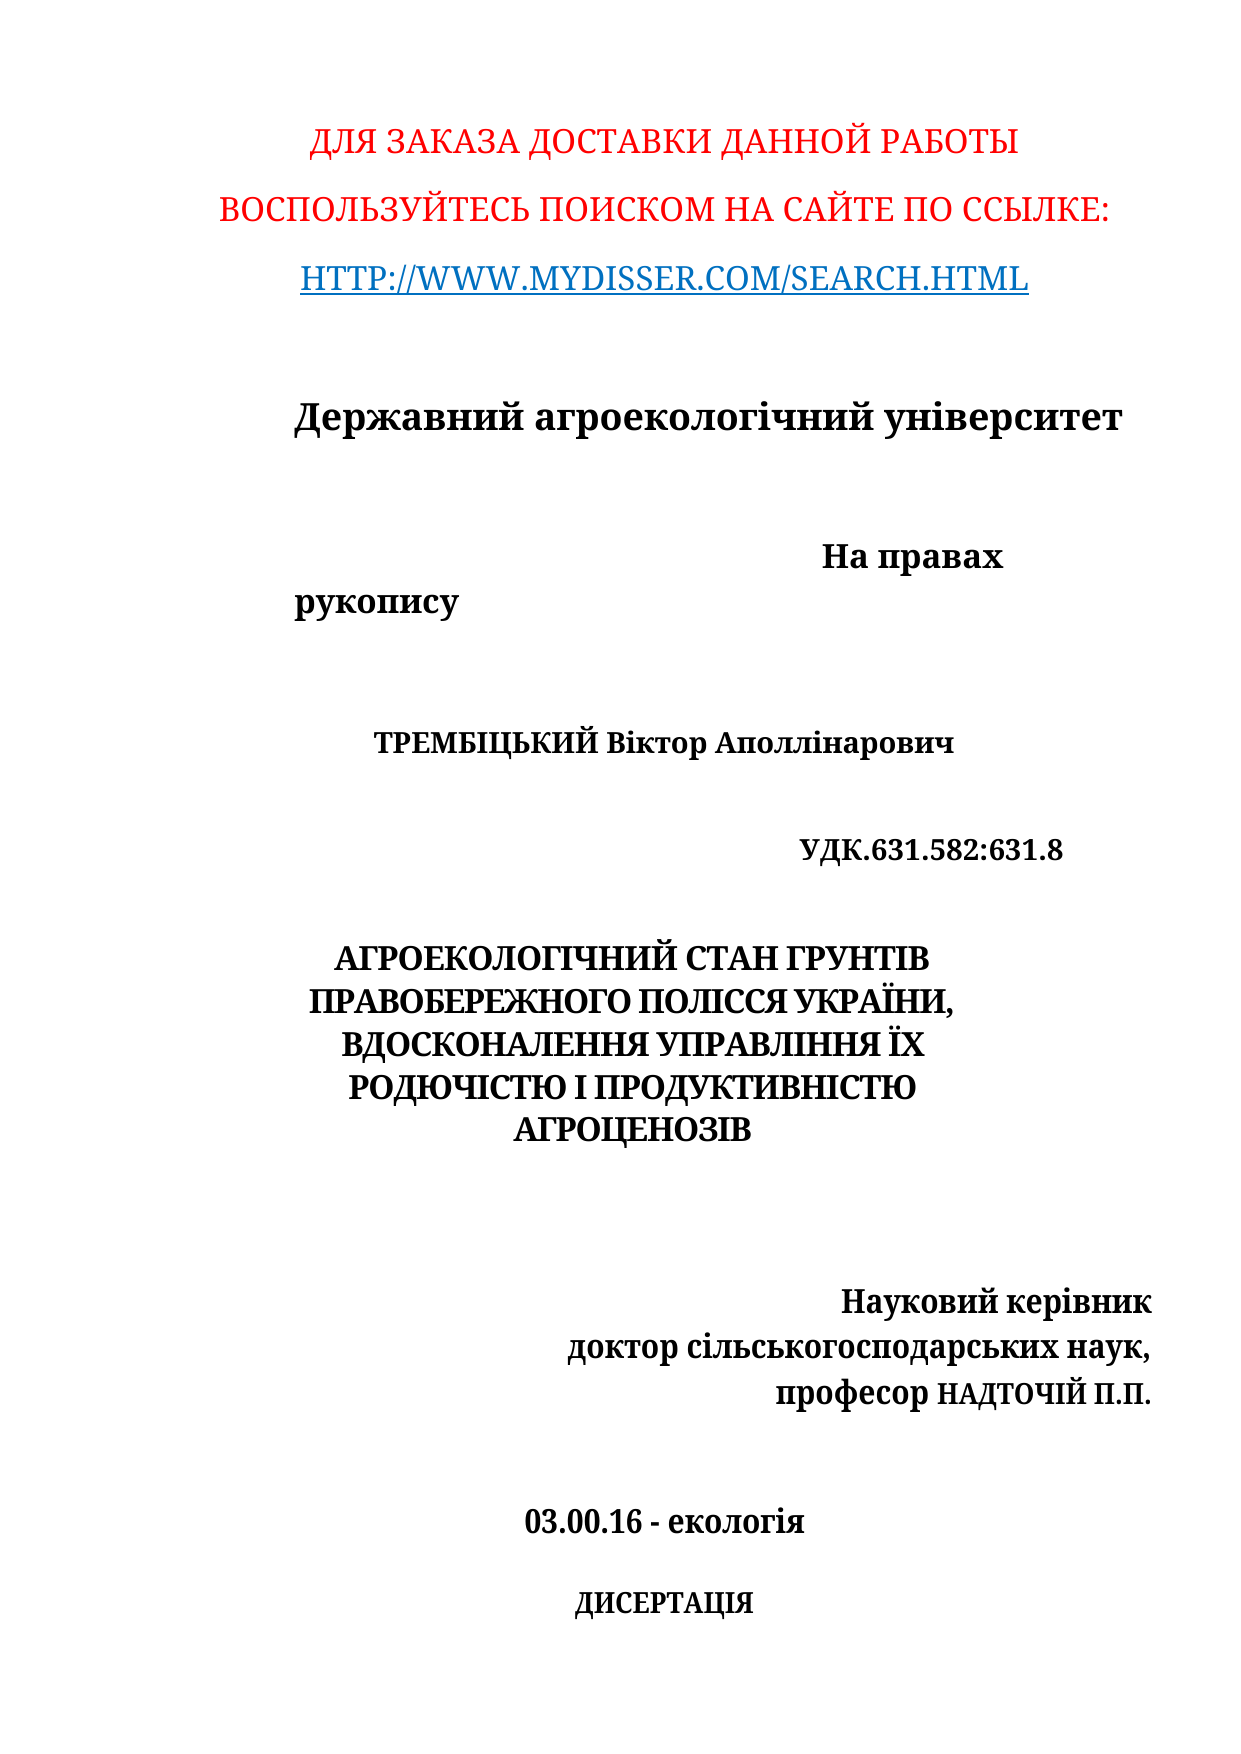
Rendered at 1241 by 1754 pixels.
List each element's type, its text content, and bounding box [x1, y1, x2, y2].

text УДК.631.582:631.8 [729, 829, 1152, 869]
text Науковий керівник [177, 1278, 1152, 1323]
text доктор сільськогосподарських наук, [177, 1323, 1152, 1368]
text ВДОСКОНАЛЕННЯ УПРАВЛІННЯ ЇХ [177, 1022, 1090, 1065]
text РОДЮЧІСТЮ І ПРОДУКТИВНІСТЮ [177, 1065, 1089, 1108]
text На правах рукопису [294, 532, 1152, 623]
title Для заказа доставки данной работы воспользуйтесь поиском на сайте по ссылке: http://www.mydisser.com/search.html [177, 118, 1152, 300]
text Державний агроекологічний університет [294, 391, 1152, 442]
text АГРОЦЕНОЗІВ [177, 1108, 1089, 1150]
text ПРАВОБЕРЕЖНОГО ПОЛІССЯ УКРАЇНИ, [177, 980, 1088, 1022]
text АГРОЕКОЛОГІЧНИЙ СТАН ГРУНТІВ [177, 936, 1087, 979]
text ДИСЕРТАЦІЯ [177, 1583, 1152, 1622]
text 03.00.16 - екологія [177, 1497, 1152, 1543]
text професор НАДТОЧІЙ П.П. [177, 1368, 1152, 1414]
text ТРЕМБІЦЬКИЙ Віктор Аполлінарович [177, 723, 1151, 762]
